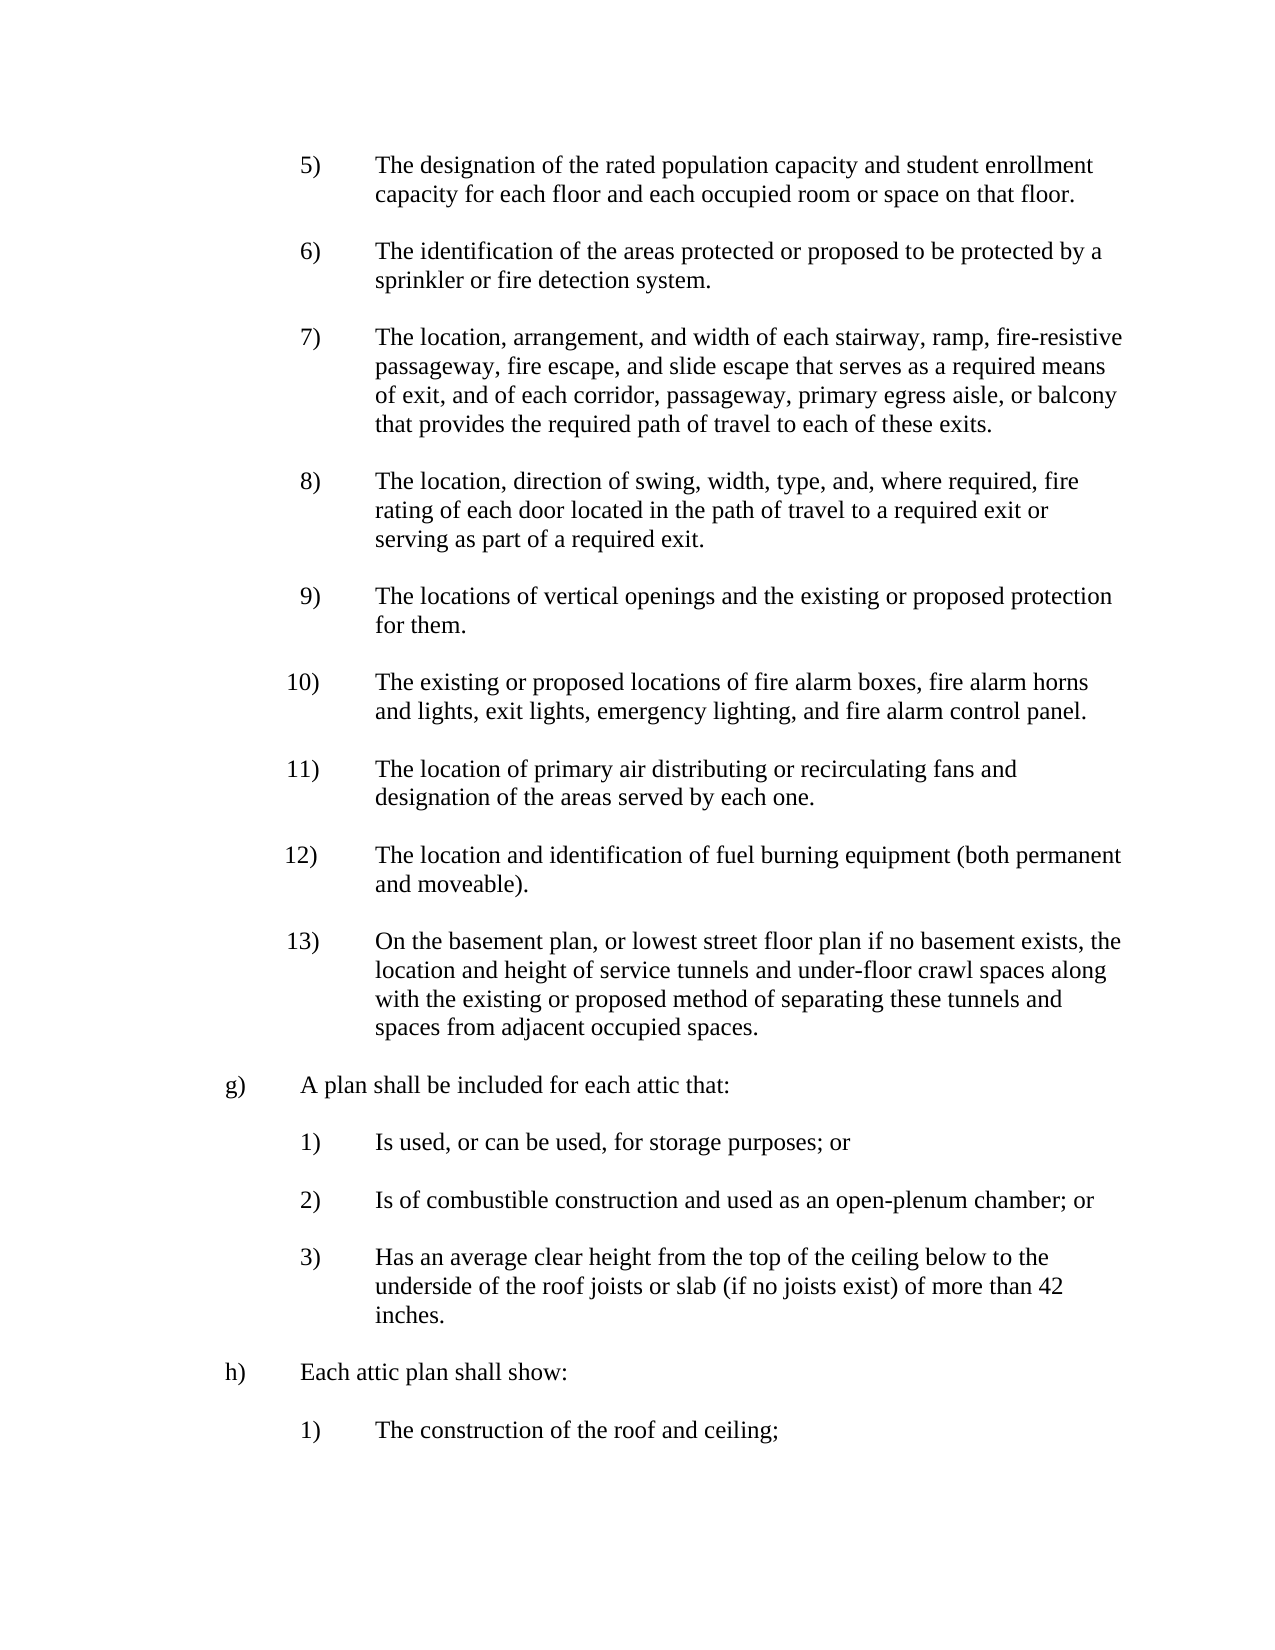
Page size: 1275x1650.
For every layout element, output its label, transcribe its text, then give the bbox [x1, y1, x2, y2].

text 8) The location, direction of swing, width, type, and, where required, fire rating of each door located in the path of travel to a required exit or serving as part of a required exit. [300, 466, 1125, 552]
text 9) The locations of vertical openings and the existing or proposed protection for them. [300, 581, 1125, 639]
text 7) The location, arrangement, and width of each stairway, ramp, fire-resistive passageway, fire escape, and slide escape that serves as a required means of exit, and of each corridor, passageway, primary egress aisle, or balcony that provides the required path of travel to each of these exits. [300, 322, 1125, 437]
text 5) The designation of the rated population capacity and student enrollment capacity for each floor and each occupied room or space on that floor. [300, 150, 1125, 207]
text g) A plan shall be included for each attic that: [225, 1070, 1125, 1099]
text 6) The identification of the areas protected or proposed to be protected by a sprinkler or fire detection system. [300, 236, 1125, 294]
text 1) The construction of the roof and ceiling; [300, 1415, 1125, 1444]
text 11) The location of primary air distributing or recirculating fans and designation of the areas served by each one. [286, 754, 1125, 811]
text 12) The location and identification of fuel burning equipment (both permanent and moveable). [284, 840, 1125, 897]
text 1) Is used, or can be used, for storage purposes; or [300, 1127, 1125, 1156]
text h) Each attic plan shall show: [225, 1357, 1125, 1386]
text 13) On the basement plan, or lowest street floor plan if no basement exists, the location and height of service tunnels and under-floor crawl spaces along with the existing or proposed method of separating these tunnels and spaces from adjacent occupied spaces. [286, 926, 1125, 1041]
text 2) Is of combustible construction and used as an open-plenum chamber; or [300, 1185, 1125, 1214]
text 10) The existing or proposed locations of fire alarm boxes, fire alarm horns and lights, exit lights, emergency lighting, and fire alarm control panel. [286, 667, 1125, 725]
text 3) Has an average clear height from the top of the ceiling below to the underside of the roof joists or slab (if no joists exist) of more than 42 inches. [300, 1242, 1125, 1329]
